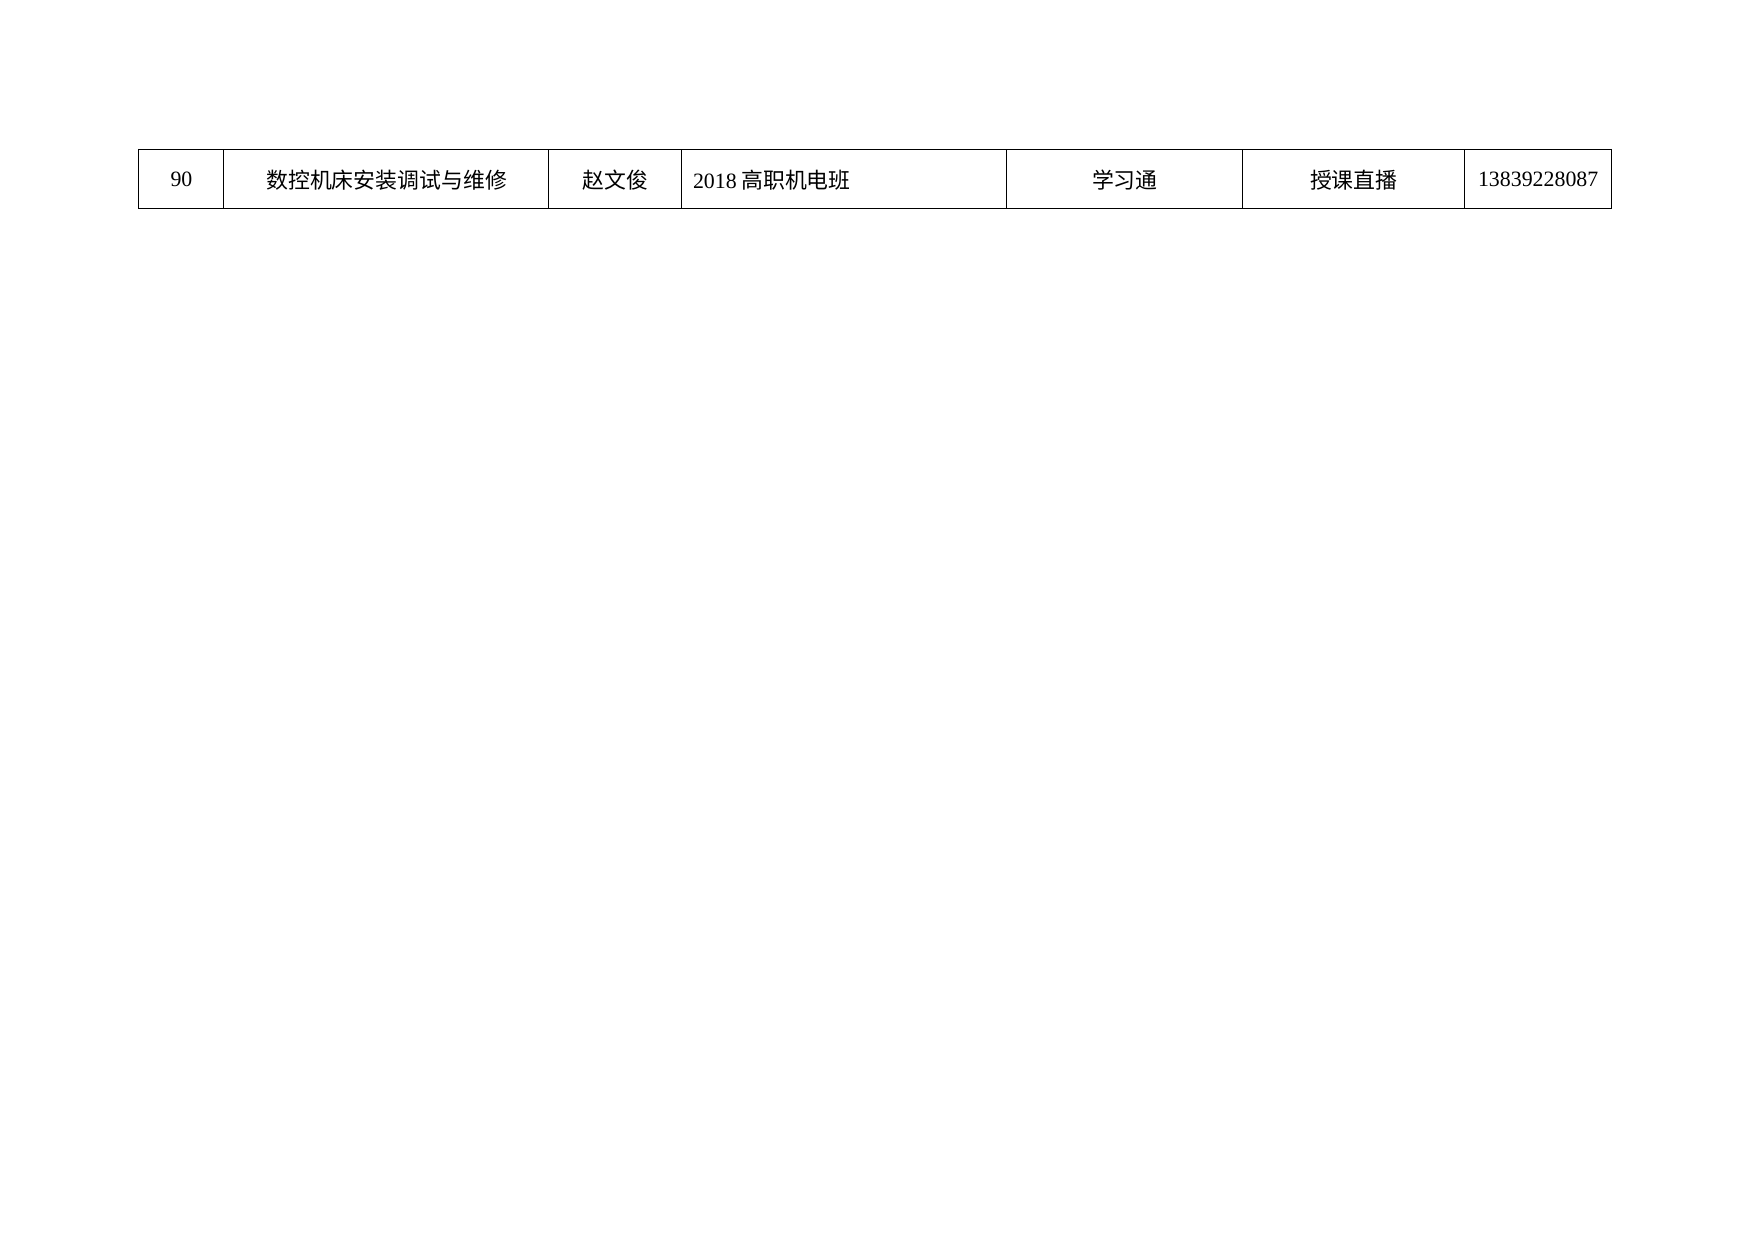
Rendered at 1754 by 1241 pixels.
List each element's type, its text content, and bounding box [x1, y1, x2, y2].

table_header 13839228087 [1465, 150, 1611, 208]
table_header 授课直播 [1243, 150, 1464, 208]
table_header 2018高职机电班 [682, 150, 1006, 208]
table_header 学习通 [1007, 150, 1242, 208]
table_header 数控机床安装调试与维修 [224, 150, 548, 208]
table_header 赵文俊 [549, 150, 681, 208]
table_header 90 [139, 150, 223, 208]
